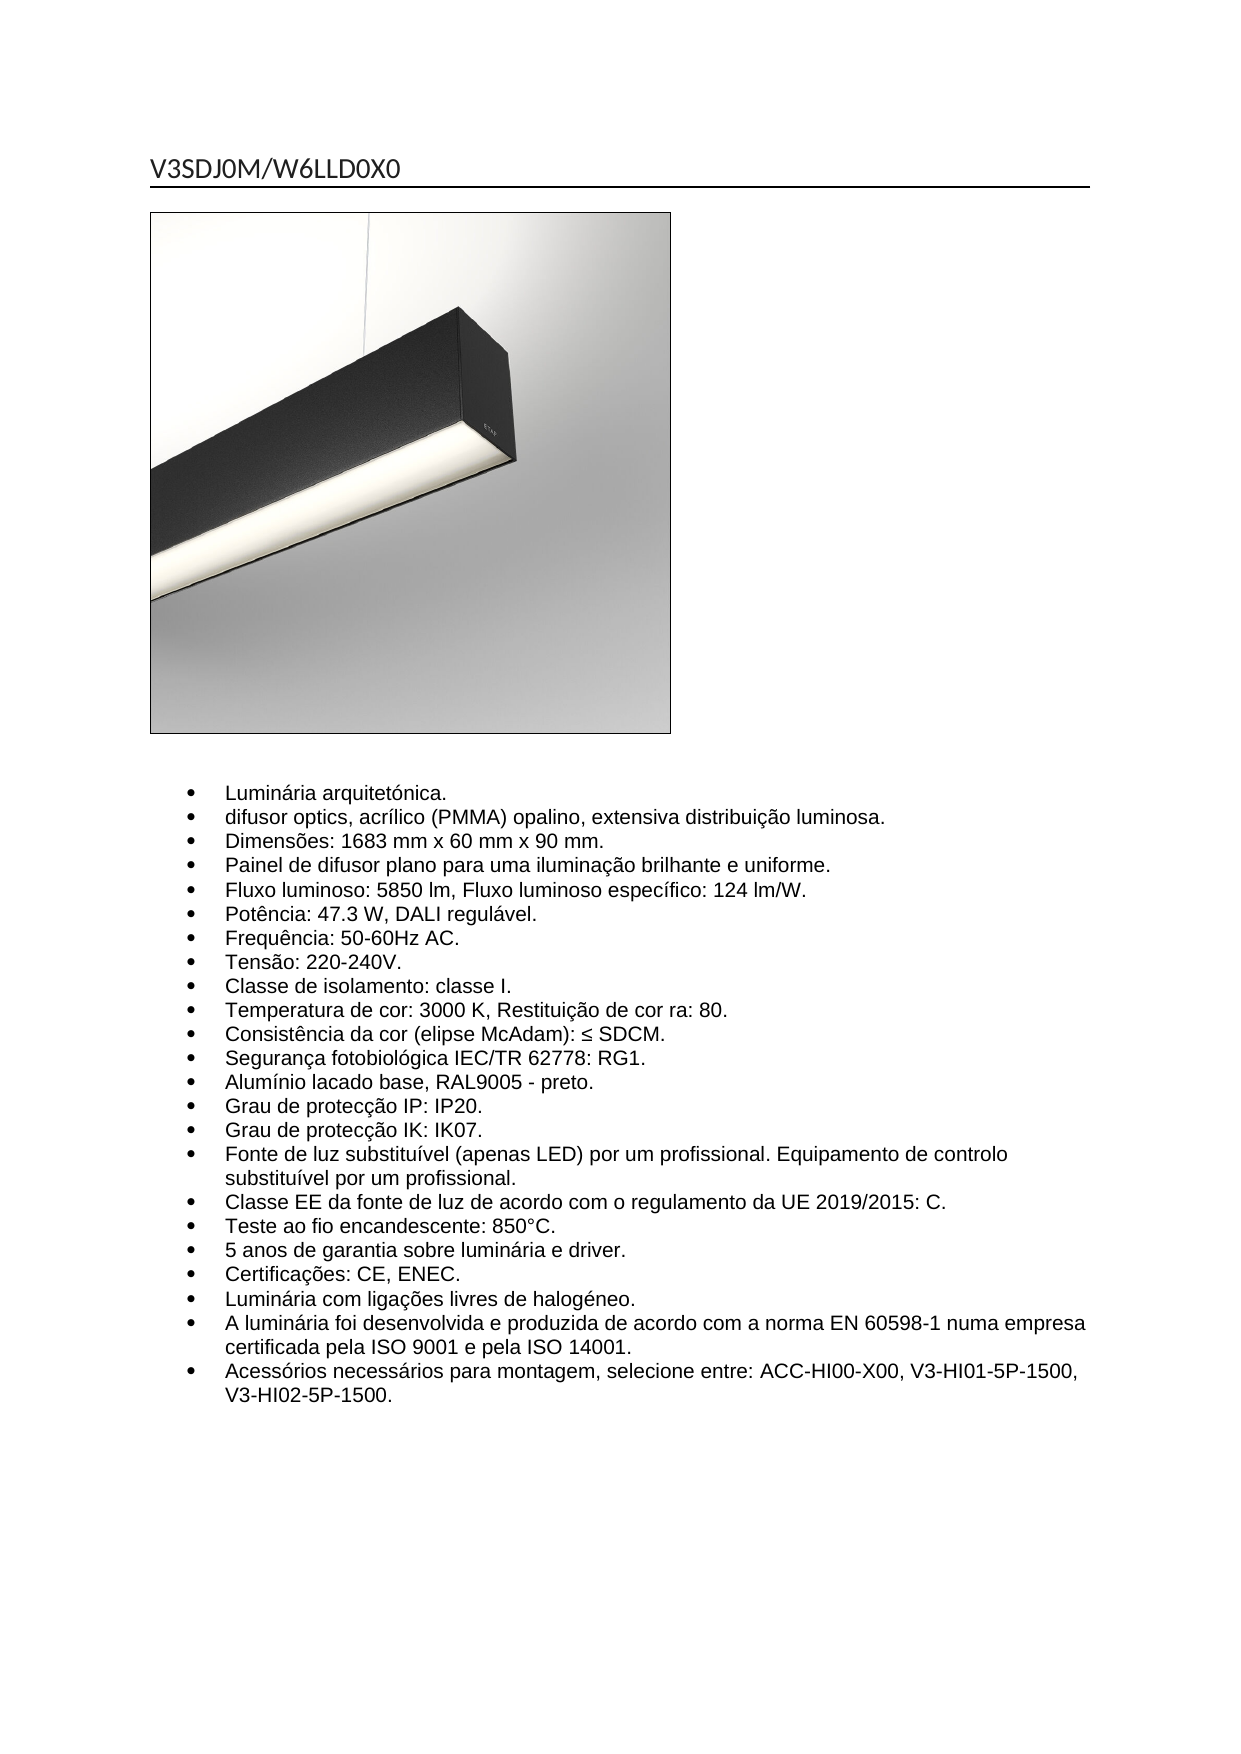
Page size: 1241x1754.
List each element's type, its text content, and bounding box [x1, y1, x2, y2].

list difusor optics, acrílico (PMMA) opalino, extensiva distribuição luminosa. [187, 805, 1090, 829]
list Acessórios necessários para montagem, selecione entre: ACC-HI00-X00, V3-HI01-5P-1500, V3-HI02-5P-1500. [187, 1358, 1090, 1406]
list Grau de protecção IK: IK07. [187, 1118, 1090, 1142]
list A luminária foi desenvolvida e produzida de acordo com a norma EN 60598-1 numa empresa certificada pela ISO 9001 e pela ISO 14001. [187, 1310, 1090, 1358]
list Classe EE da fonte de luz de acordo com o regulamento da UE 2019/2015: C. [187, 1190, 1090, 1214]
list Temperatura de cor: 3000 K, Restituição de cor ra: 80. [187, 998, 1090, 1022]
list Certificações: CE, ENEC. [187, 1262, 1090, 1286]
list Segurança fotobiológica IEC/TR 62778: RG1. [187, 1046, 1090, 1070]
list Alumínio lacado base, RAL9005 - preto. [187, 1070, 1090, 1094]
list Grau de protecção IP: IP20. [187, 1094, 1090, 1118]
list Fluxo luminoso: 5850 lm, Fluxo luminoso específico: 124 lm/W. [187, 877, 1090, 901]
list Teste ao fio encandescente: 850°C. [187, 1214, 1090, 1238]
list Potência: 47.3 W, DALI regulável. [187, 901, 1090, 926]
list Luminária arquitetónica. [187, 781, 1090, 805]
text V3SDJ0M/W6LLD0X0 [150, 150, 1090, 186]
list Classe de isolamento: classe I. [187, 974, 1090, 998]
list Consistência da cor (elipse McAdam): ≤ SDCM. [187, 1022, 1090, 1046]
list Frequência: 50-60Hz AC. [187, 926, 1090, 949]
picture [151, 213, 670, 733]
list Luminária com ligações livres de halogéneo. [187, 1286, 1090, 1310]
list 5 anos de garantia sobre luminária e driver. [187, 1238, 1090, 1262]
list Tensão: 220-240V. [187, 949, 1090, 974]
list Fonte de luz substituível (apenas LED) por um profissional. Equipamento de controlo substituível por um profissional. [187, 1142, 1090, 1190]
list Painel de difusor plano para uma iluminação brilhante e uniforme. [187, 853, 1090, 877]
list Dimensões: 1683 mm x 60 mm x 90 mm. [187, 829, 1090, 853]
